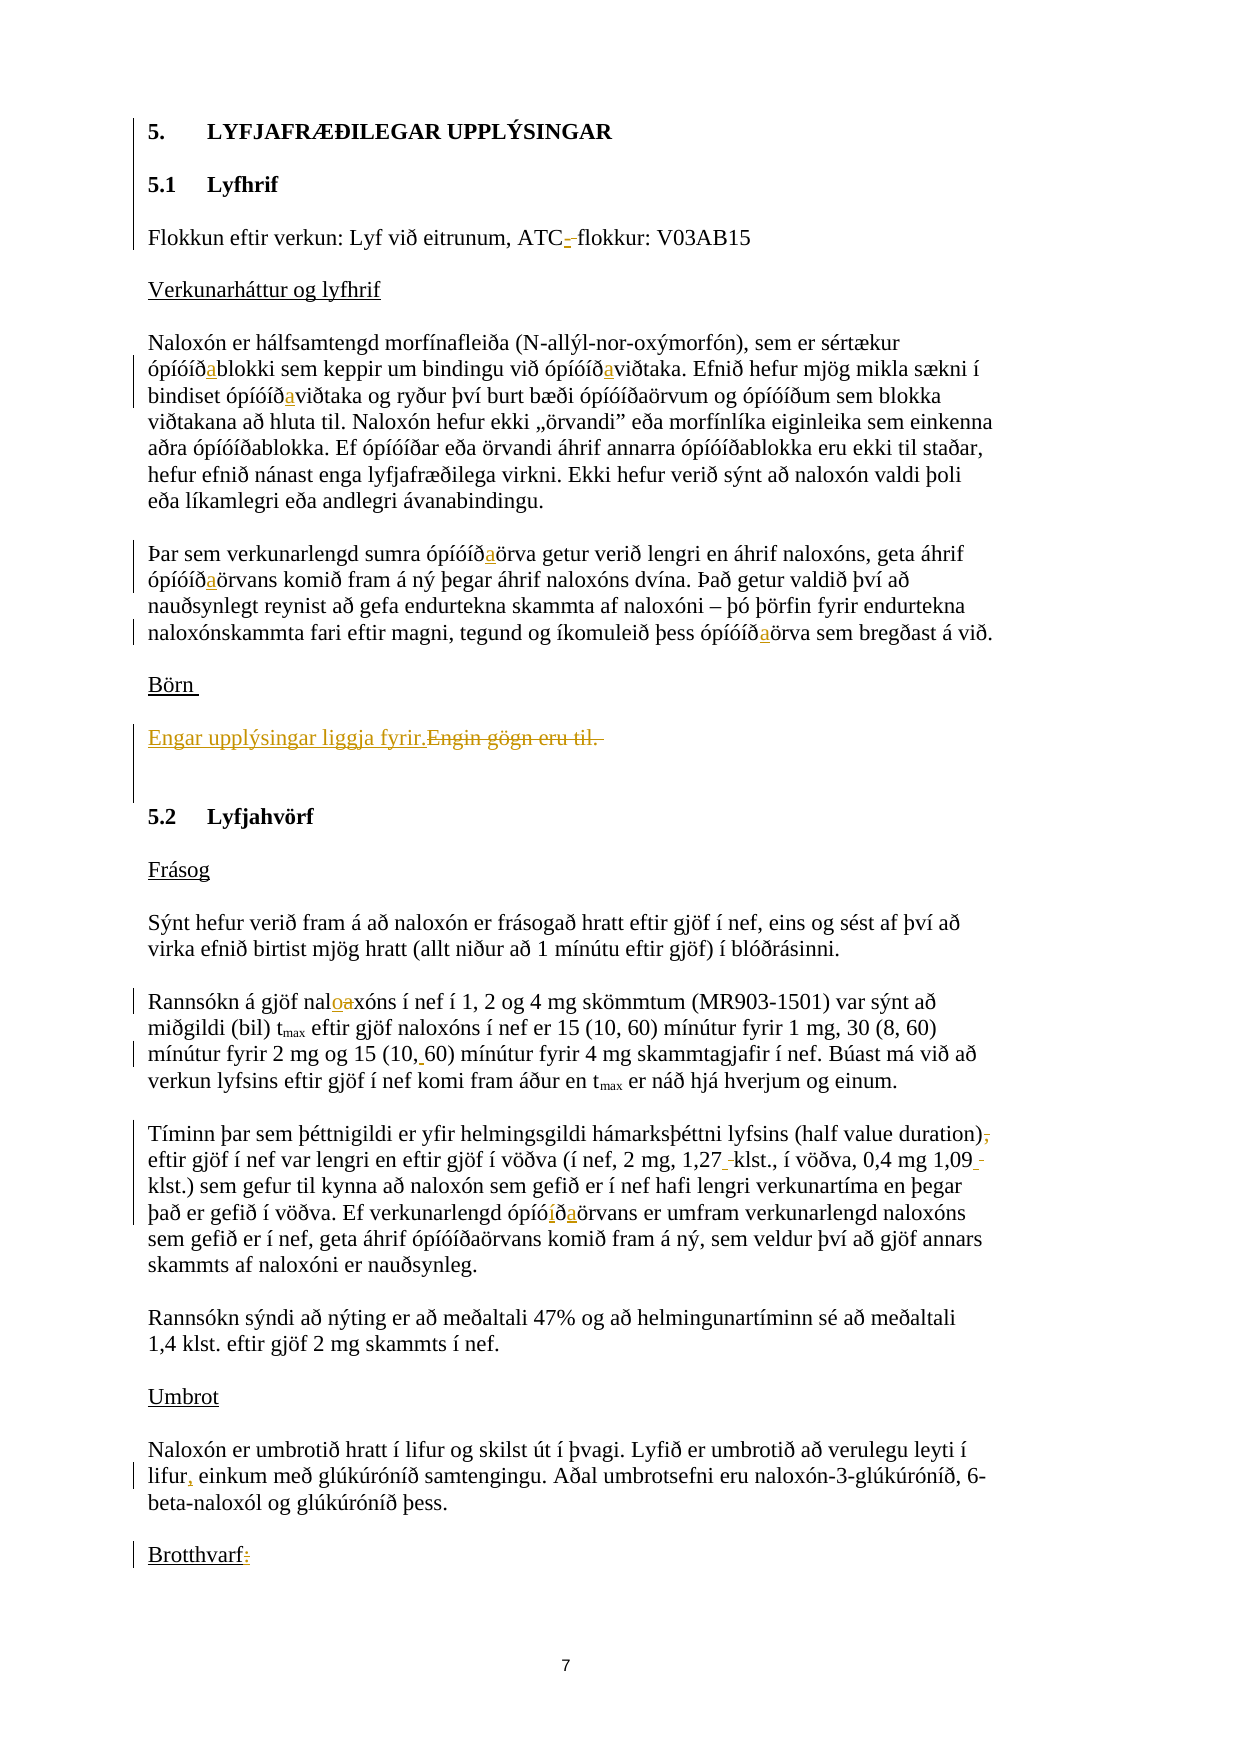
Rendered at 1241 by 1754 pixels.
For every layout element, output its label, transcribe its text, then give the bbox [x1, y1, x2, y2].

list Verkunarháttur og lyfhrif [148, 276, 994, 303]
text Börn [148, 672, 994, 698]
text Naloxón er umbrotið hratt í lifur og skilst út í þvagi. Lyfið er umbrotið að verulegu leyti í lifur einkum með glúkúróníð samtengingu. Aðal umbrotsefni eru naloxón-3-glúkúróníð, 6-beta-naloxól og glúkúróníð þess. [148, 1436, 994, 1515]
text Umbrot [148, 1383, 994, 1409]
list Tíminn þar sem þéttnigildi er yfir helmingsgildi hámarksþéttni lyfsins (half value duration) eftir gjöf í nef var lengri en eftir gjöf í vöðva (í nef, 2 mg, 1,27klst., í vöðva, 0,4 mg 1,09klst.) sem gefur til kynna að naloxón sem gefið er í nef hafi lengri verkunartíma en þegar það er gefið í vöðva. Ef verkunarlengd ópíóðörvans er umfram verkunarlengd naloxóns sem gefið er í nef, geta áhrif ópíóíðaörvans komið fram á ný, sem veldur því að gjöf annars skammts af naloxóni er nauðsynleg. [148, 1119, 994, 1278]
list Rannsókn sýndi að nýting er að meðaltali 47% og að helmingunartíminn sé að meðaltali 1,4 klst. eftir gjöf 2 mg skammts í nef. [148, 1304, 994, 1357]
text Frásog [148, 856, 994, 882]
text 5.2 Lyfjahvörf [148, 803, 994, 830]
text Brotthvarf [148, 1541, 994, 1568]
text Sýnt hefur verið fram á að naloxón er frásogað hratt eftir gjöf í nef, eins og sést af því að virka efnið birtist mjög hratt (allt niður að 1 mínútu eftir gjöf) í blóðrásinni. [148, 909, 994, 961]
text 5.1 Lyfhrif [148, 171, 994, 197]
text Þar sem verkunarlengd sumra ópíóíðörva getur verið lengri en áhrif naloxóns, geta áhrif ópíóíðörvans komið fram á ný þegar áhrif naloxóns dvína. Það getur valdið því að nauðsynlegt reynist að gefa endurtekna skammta af naloxóni – þó þörfin fyrir endurtekna naloxónskammta fari eftir magni, tegund og íkomuleið þess ópíóíðörva sem bregðast á við. [148, 540, 994, 645]
list Rannsókn á gjöf nalxóns í nef í 1, 2 og 4 mg skömmtum (MR903-1501) var sýnt að miðgildi (bil) tmax eftir gjöf naloxóns í nef er 15 (10, 60) mínútur fyrir 1 mg, 30 (8, 60) mínútur fyrir 2 mg og 15 (10,60) mínútur fyrir 4 mg skammtagjafir í nef. Búast má við að verkun lyfsins eftir gjöf í nef komi fram áður en tmax er náð hjá hverjum og einum. [148, 988, 994, 1093]
list Naloxón er hálfsamtengd morfínafleiða (N-allýl-nor-oxýmorfón), sem er sértækur ópíóíðblokki sem keppir um bindingu við ópíóíðviðtaka. Efnið hefur mjög mikla sækni í bindiset ópíóíðviðtaka og ryður því burt bæði ópíóíðaörvum og ópíóíðum sem blokka viðtakana að hluta til. Naloxón hefur ekki „örvandi” eða morfínlíka eiginleika sem einkenna aðra ópíóíðablokka. Ef ópíóíðar eða örvandi áhrif annarra ópíóíðablokka eru ekki til staðar, hefur efnið nánast enga lyfjafræðilega virkni. Ekki hefur verið sýnt að naloxón valdi þoli eða líkamlegri eða andlegri ávanabindingu. [148, 329, 994, 513]
text 5. LYFJAFRÆÐILEGAR UPPLÝSINGAR [148, 118, 994, 144]
text Flokkun eftir verkun: Lyf við eitrunum, ATCflokkur: V03AB15 [148, 223, 994, 250]
